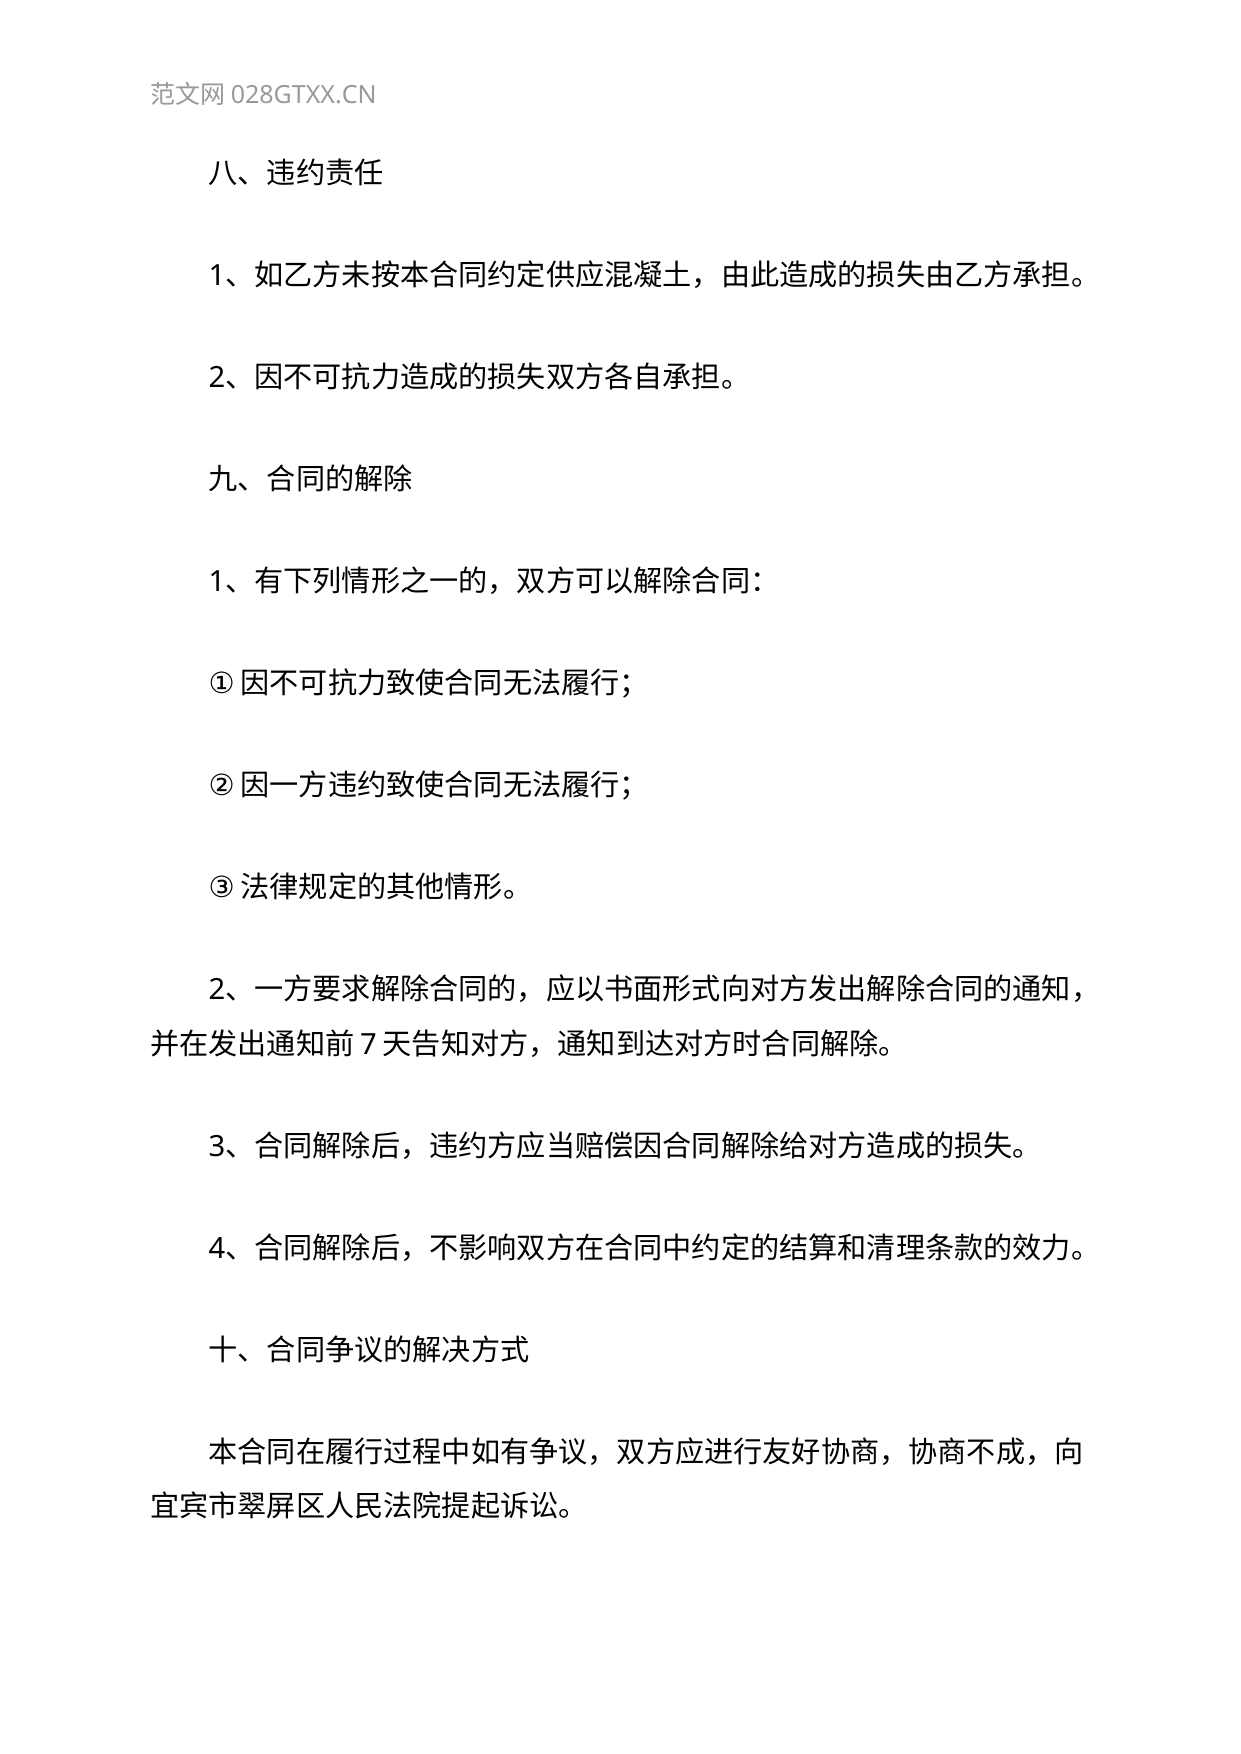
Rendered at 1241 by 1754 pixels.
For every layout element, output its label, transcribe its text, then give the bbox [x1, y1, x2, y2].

text 1、有下列情形之一的，双方可以解除合同： [150, 557, 1090, 600]
text 九、合同的解除 [150, 456, 1090, 498]
text 本合同在履行过程中如有争议，双方应进行友好协商，协商不成，向宜宾市翠屏区人民法院提起诉讼。 [150, 1428, 1090, 1525]
text ③法律规定的其他情形。 [150, 863, 1090, 906]
text 十、合同争议的解决方式 [150, 1326, 1090, 1369]
text 2、因不可抗力造成的损失双方各自承担。 [150, 354, 1090, 396]
text ②因一方违约致使合同无法履行； [150, 761, 1090, 804]
text 3、合同解除后，违约方应当赔偿因合同解除给对方造成的损失。 [150, 1122, 1090, 1165]
text 4、合同解除后，不影响双方在合同中约定的结算和清理条款的效力。 [150, 1224, 1090, 1267]
text 八、违约责任 [150, 150, 1090, 192]
text 1、如乙方未按本合同约定供应混凝土，由此造成的损失由乙方承担。 [150, 252, 1090, 294]
text ①因不可抗力致使合同无法履行； [150, 659, 1090, 702]
text 2、一方要求解除合同的，应以书面形式向对方发出解除合同的通知，并在发出通知前7天告知对方，通知到达对方时合同解除。 [150, 965, 1090, 1063]
